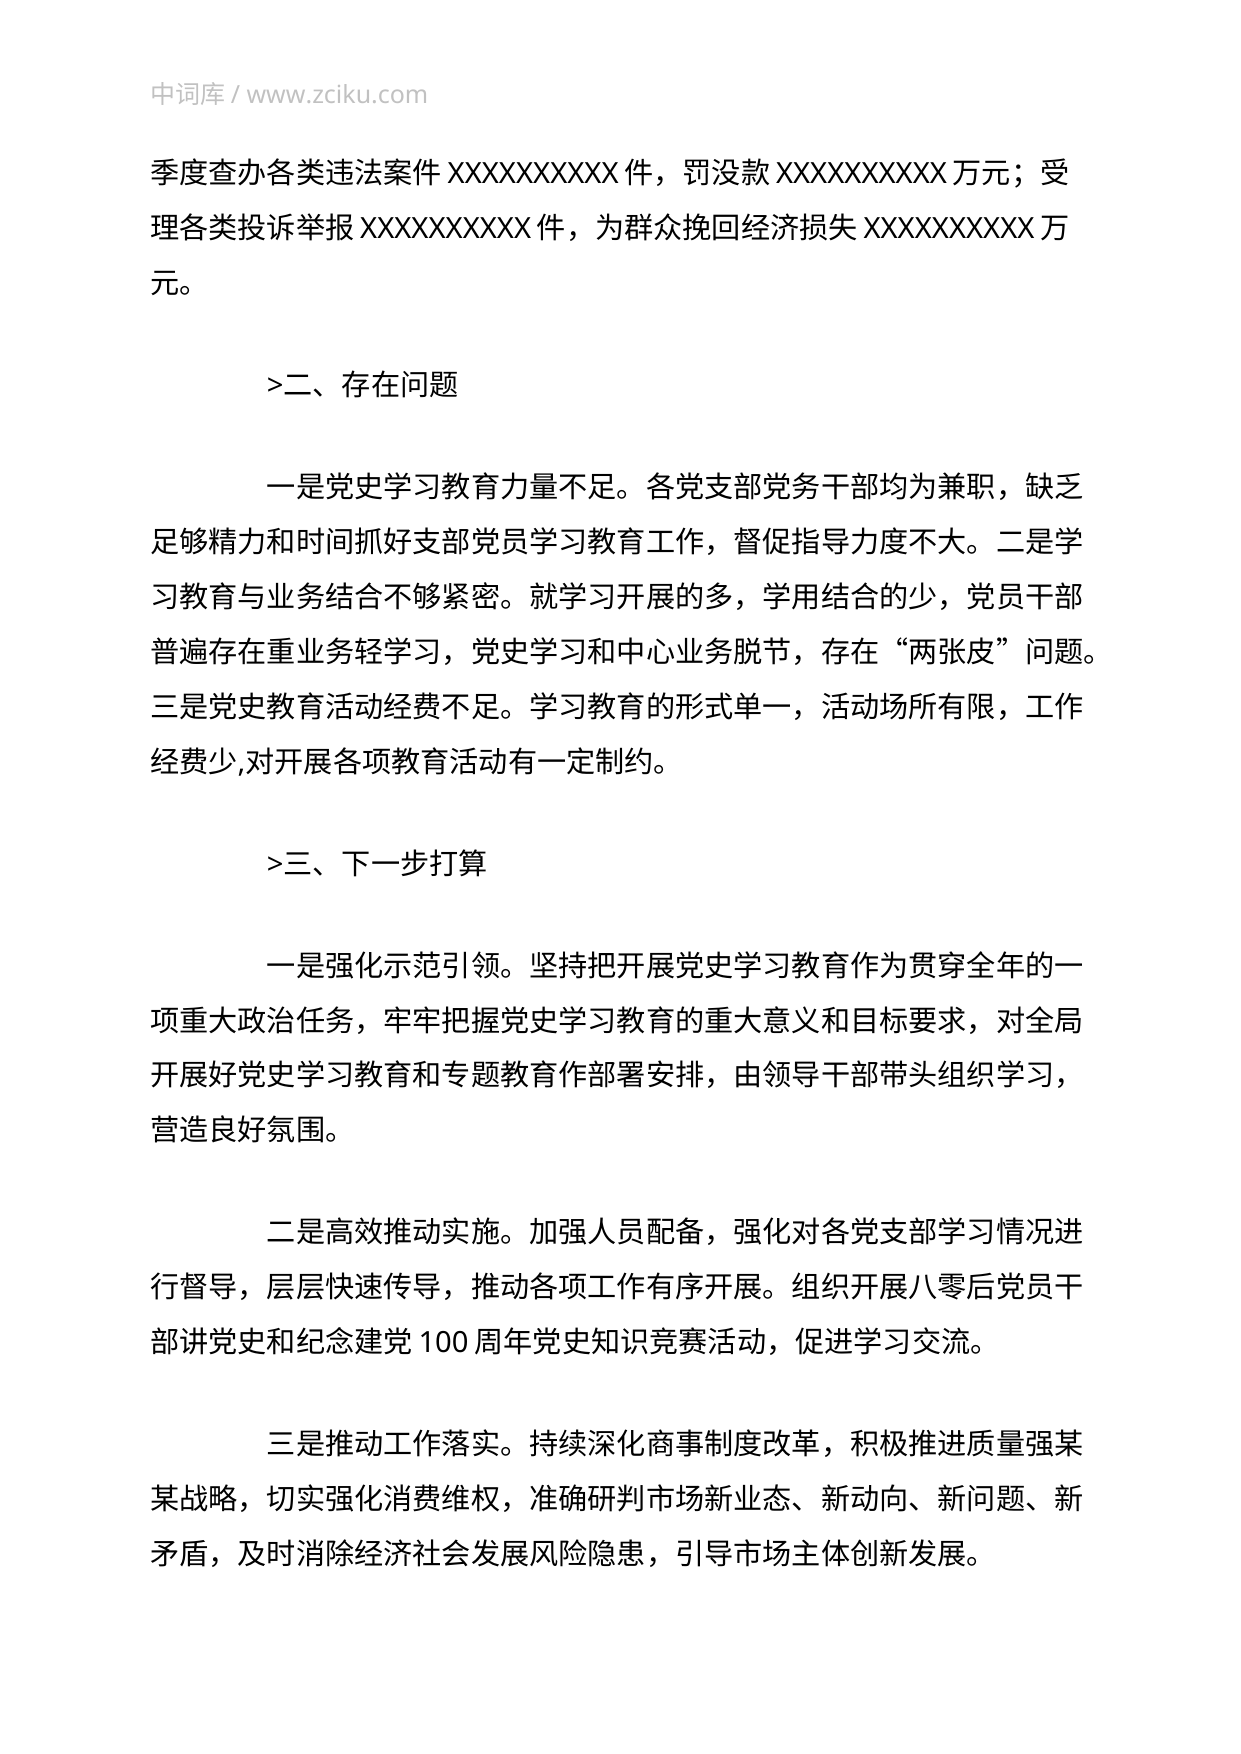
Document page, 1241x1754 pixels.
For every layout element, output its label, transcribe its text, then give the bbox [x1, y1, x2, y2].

text >二、存在问题 [150, 362, 1090, 404]
text 二是高效推动实施。加强人员配备，强化对各党支部学习情况进行督导，层层快速传导，推动各项工作有序开展。组织开展八零后党员干部讲党史和纪念建党100周年党史知识竞赛活动，促进学习交流。 [150, 1209, 1090, 1361]
text 一是党史学习教育力量不足。各党支部党务干部均为兼职，缺乏足够精力和时间抓好支部党员学习教育工作，督促指导力度不大。二是学习教育与业务结合不够紧密。就学习开展的多，学用结合的少，党员干部普遍存在重业务轻学习，党史学习和中心业务脱节，存在“两张皮”问题。三是党史教育活动经费不足。学习教育的形式单一，活动场所有限，工作经费少,对开展各项教育活动有一定制约。 [150, 464, 1090, 781]
text >三、下一步打算 [150, 840, 1090, 883]
text 一是强化示范引领。坚持把开展党史学习教育作为贯穿全年的一项重大政治任务，牢牢把握党史学习教育的重大意义和目标要求，对全局开展好党史学习教育和专题教育作部署安排，由领导干部带头组织学习，营造良好氛围。 [150, 942, 1090, 1149]
text 三是推动工作落实。持续深化商事制度改革，积极推进质量强某某战略，切实强化消费维权，准确研判市场新业态、新动向、新问题、新矛盾，及时消除经济社会发展风险隐患，引导市场主体创新发展。 [150, 1420, 1090, 1572]
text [150, 150, 1090, 302]
